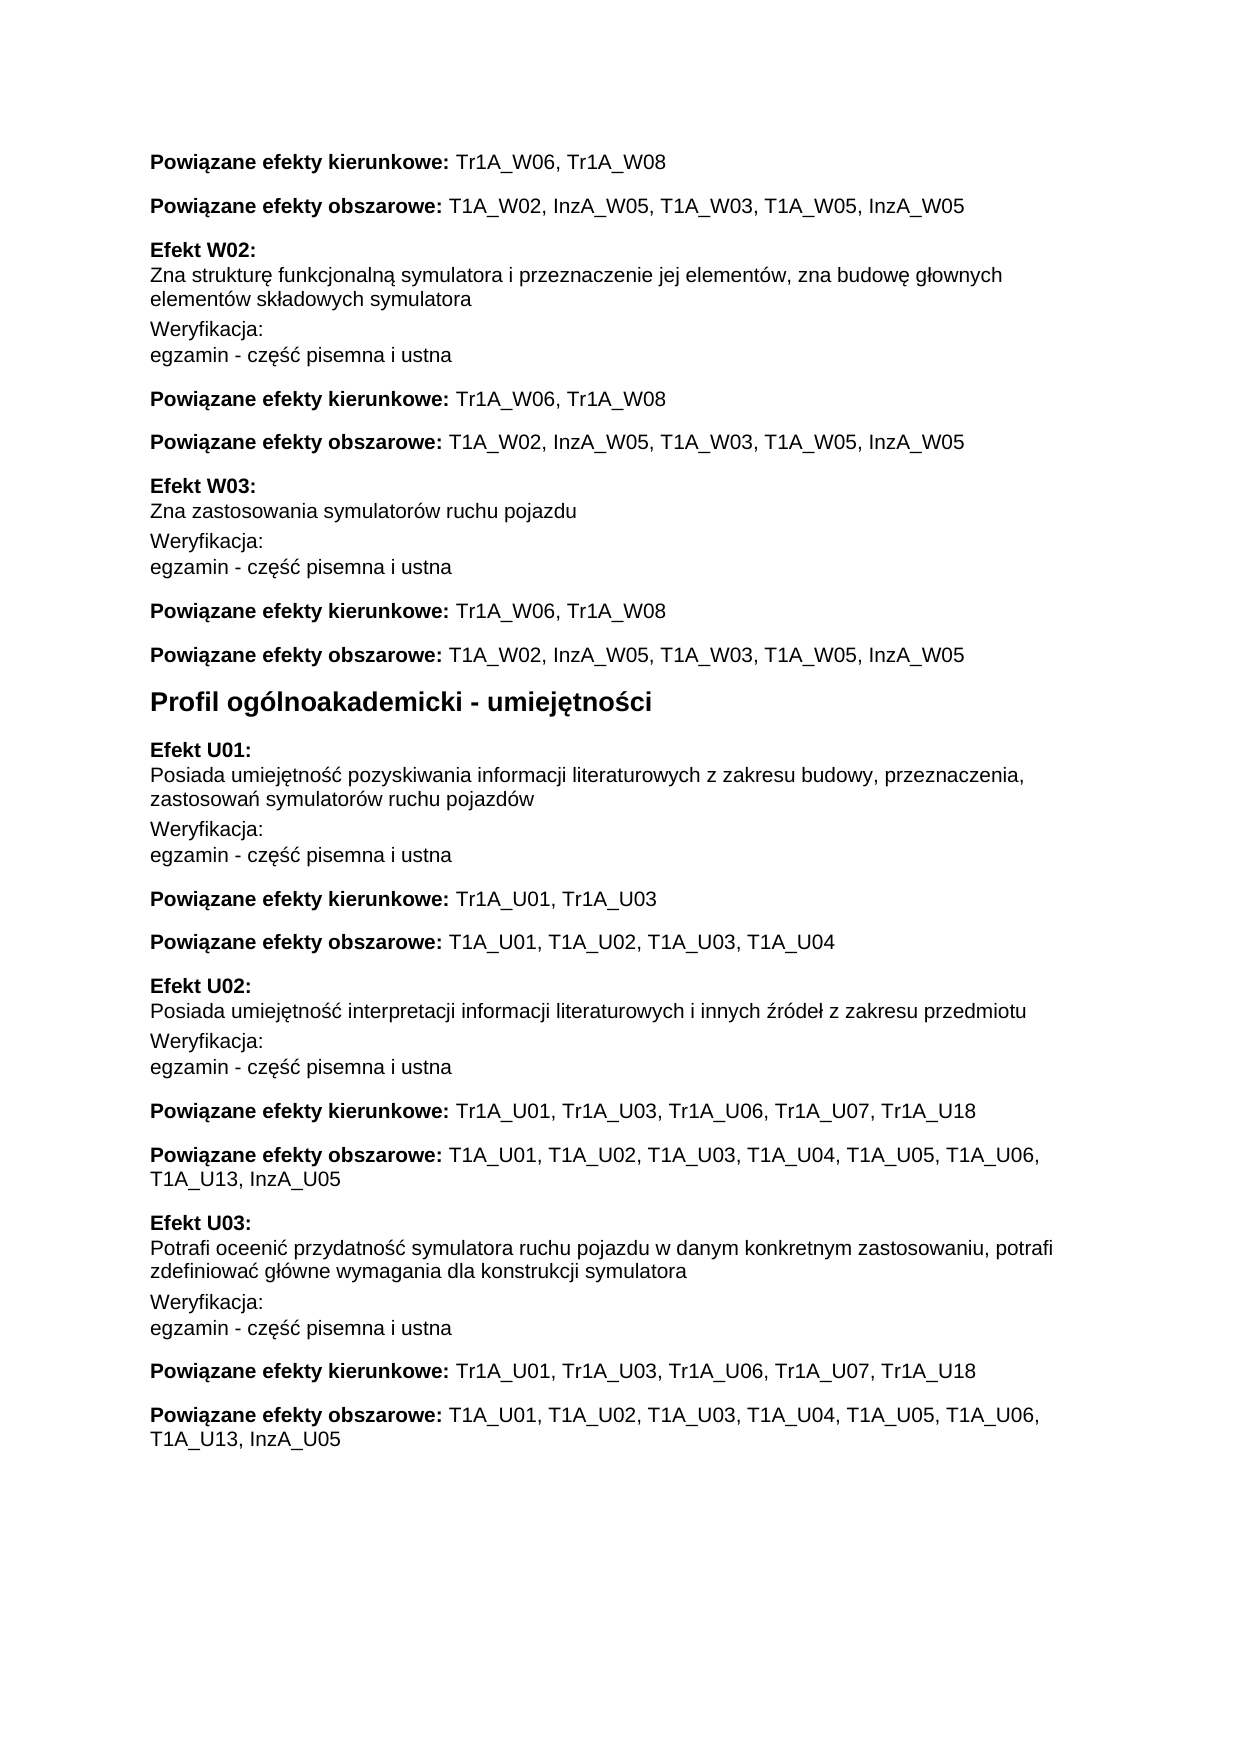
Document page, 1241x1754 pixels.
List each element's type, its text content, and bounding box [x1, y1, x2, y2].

text Posiada umiejętność pozyskiwania informacji literaturowych z zakresu budowy, przeznaczenia, zastosowań symulatorów ruchu pojazdów [150, 762, 1090, 810]
text Weryfikacja: [150, 1029, 1090, 1053]
text Efekt W02: [150, 237, 1090, 261]
text Powiązane efekty obszarowe: T1A_U01, T1A_U02, T1A_U03, T1A_U04, T1A_U05, T1A_U06, T1A_U13, InzA_U05 [150, 1403, 1090, 1451]
text Powiązane efekty kierunkowe: Tr1A_U01, Tr1A_U03, Tr1A_U06, Tr1A_U07, Tr1A_U18 [150, 1359, 1090, 1383]
text egzamin - część pisemna i ustna [150, 343, 1090, 367]
text Weryfikacja: [150, 529, 1090, 553]
text Powiązane efekty obszarowe: T1A_U01, T1A_U02, T1A_U03, T1A_U04 [150, 930, 1090, 954]
text Efekt U01: [150, 737, 1090, 761]
text Powiązane efekty obszarowe: T1A_W02, InzA_W05, T1A_W03, T1A_W05, InzA_W05 [150, 430, 1090, 454]
text egzamin - część pisemna i ustna [150, 1316, 1090, 1339]
text Powiązane efekty kierunkowe: Tr1A_U01, Tr1A_U03 [150, 886, 1090, 910]
text Powiązane efekty kierunkowe: Tr1A_W06, Tr1A_W08 [150, 599, 1090, 623]
text Efekt W03: [150, 474, 1090, 498]
subtitle Profil ogólnoakademicki - umiejętności [150, 686, 1090, 718]
text Powiązane efekty obszarowe: T1A_W02, InzA_W05, T1A_W03, T1A_W05, InzA_W05 [150, 643, 1090, 667]
text Powiązane efekty kierunkowe: Tr1A_W06, Tr1A_W08 [150, 150, 1090, 174]
text Weryfikacja: [150, 317, 1090, 341]
text Potrafi oceenić przydatność symulatora ruchu pojazdu w danym konkretnym zastosowaniu, potrafi zdefiniować główne wymagania dla konstrukcji symulatora [150, 1235, 1090, 1283]
text Powiązane efekty obszarowe: T1A_U01, T1A_U02, T1A_U03, T1A_U04, T1A_U05, T1A_U06, T1A_U13, InzA_U05 [150, 1143, 1090, 1191]
text Efekt U03: [150, 1210, 1090, 1234]
text Weryfikacja: [150, 817, 1090, 841]
text Zna zastosowania symulatorów ruchu pojazdu [150, 499, 1090, 523]
text Powiązane efekty obszarowe: T1A_W02, InzA_W05, T1A_W03, T1A_W05, InzA_W05 [150, 194, 1090, 218]
text egzamin - część pisemna i ustna [150, 1055, 1090, 1079]
text egzamin - część pisemna i ustna [150, 555, 1090, 579]
text Efekt U02: [150, 974, 1090, 998]
text Powiązane efekty kierunkowe: Tr1A_U01, Tr1A_U03, Tr1A_U06, Tr1A_U07, Tr1A_U18 [150, 1099, 1090, 1123]
text Posiada umiejętność interpretacji informacji literaturowych i innych źródeł z zakresu przedmiotu [150, 999, 1090, 1023]
text egzamin - część pisemna i ustna [150, 843, 1090, 867]
text Powiązane efekty kierunkowe: Tr1A_W06, Tr1A_W08 [150, 386, 1090, 410]
text Zna strukturę funkcjonalną symulatora i przeznaczenie jej elementów, zna budowę głownych elementów składowych symulatora [150, 262, 1090, 310]
text Weryfikacja: [150, 1289, 1090, 1313]
